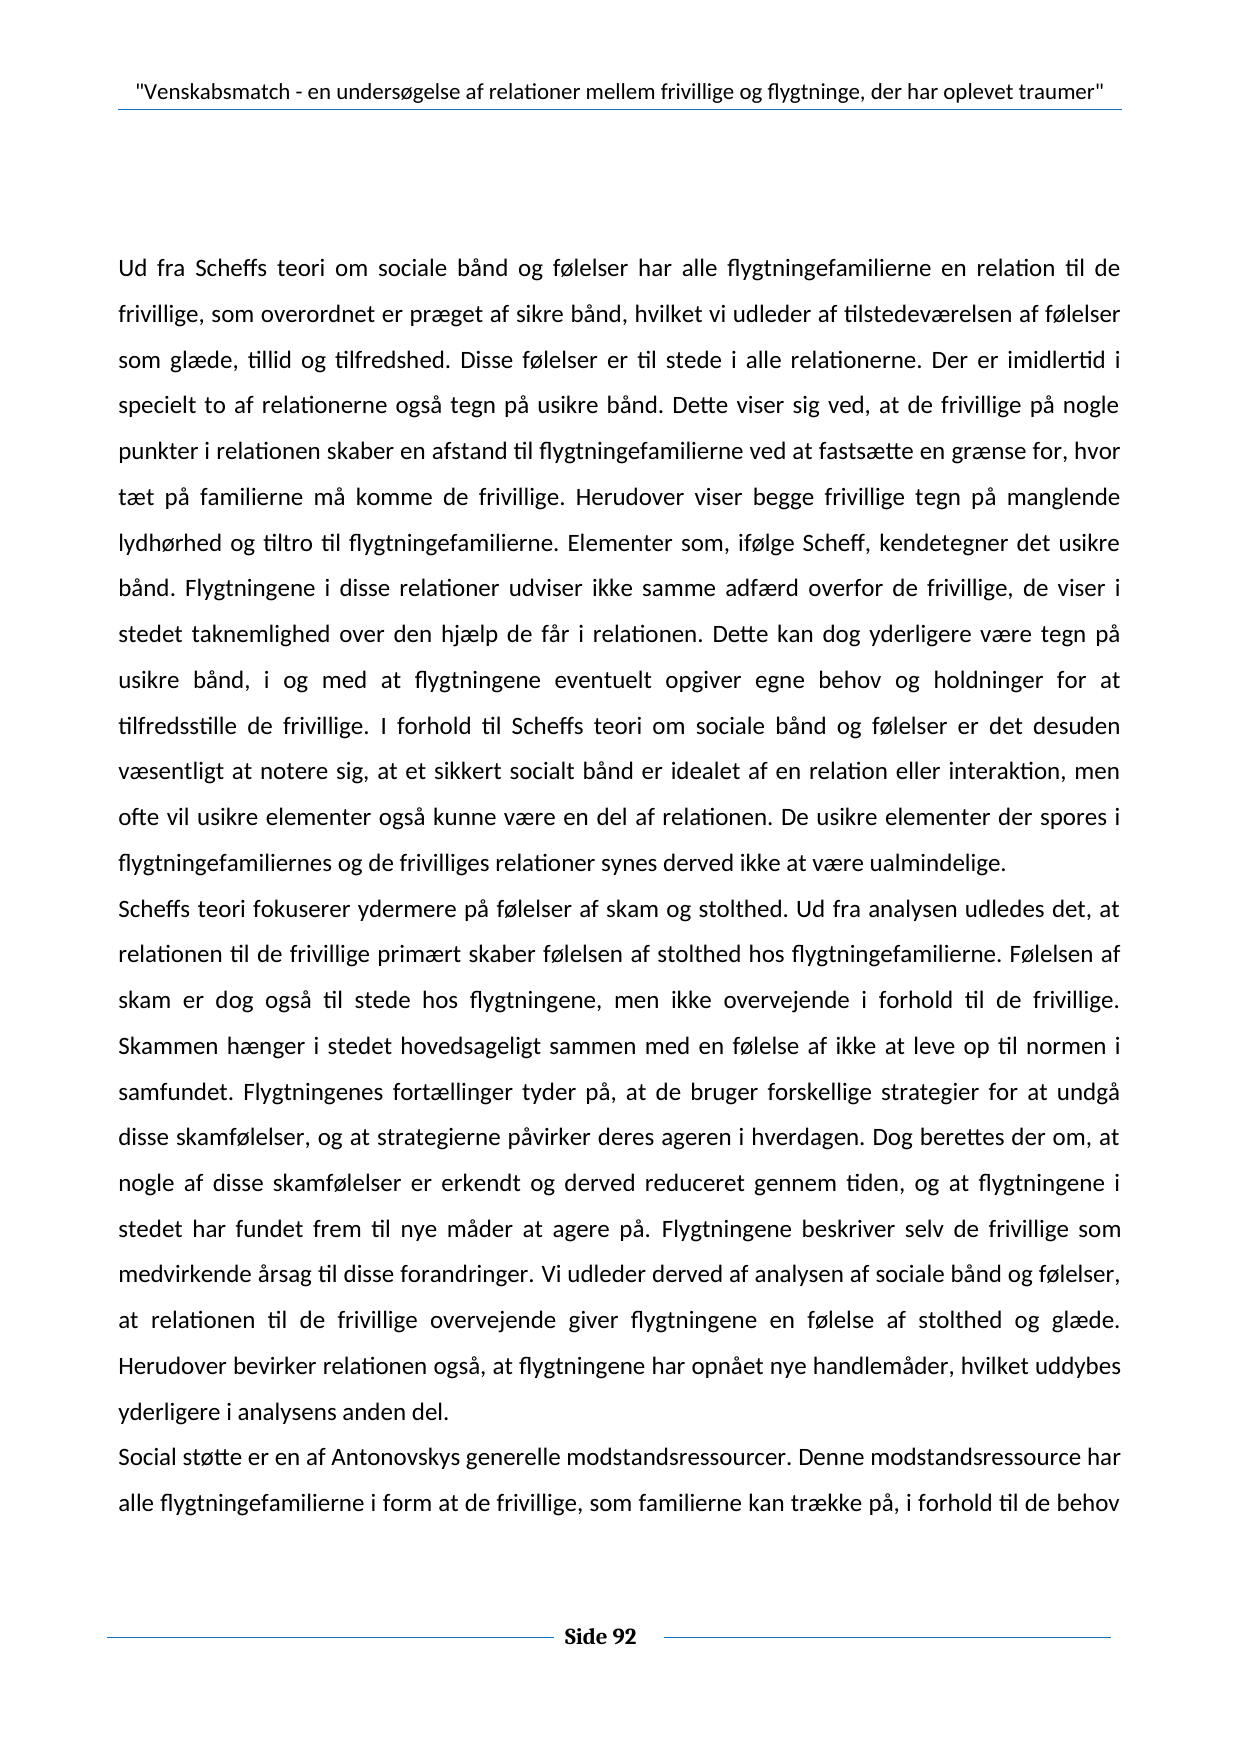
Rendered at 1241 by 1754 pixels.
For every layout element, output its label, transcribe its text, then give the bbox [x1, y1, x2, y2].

text Ud fra Scheffs teori om sociale bånd og følelser har alle flygtningefamilierne en relation til de frivillige, som overordnet er præget af sikre bånd, hvilket vi udleder af tilstedeværelsen af følelser som glæde, tillid og tilfredshed. Disse følelser er til stede i alle relationerne. Der er imidlertid i specielt to af relationerne også tegn på usikre bånd. Dette viser sig ved, at de frivillige på nogle punkter i relationen skaber en afstand til flygtningefamilierne ved at fastsætte en grænse for, hvor tæt på familierne må komme de frivillige. Herudover viser begge frivillige tegn på manglende lydhørhed og tiltro til flygtningefamilierne. Elementer som, ifølge Scheff, kendetegner det usikre bånd. Flygtningene i disse relationer udviser ikke samme adfærd overfor de frivillige, de viser i stedet taknemlighed over den hjælp de får i relationen. Dette kan dog yderligere være tegn på usikre bånd, i og med at flygtningene eventuelt opgiver egne behov og holdninger for at tilfredsstille de frivillige. I forhold til Scheffs teori om sociale bånd og følelser er det desuden væsentligt at notere sig, at et sikkert socialt bånd er idealet af en relation eller interaktion, men ofte vil usikre elementer også kunne være en del af relationen. De usikre elementer der spores i flygtningefamiliernes og de frivilliges relationer synes derved ikke at være ualmindelige. [118, 252, 1122, 877]
text Scheffs teori fokuserer ydermere på følelser af skam og stolthed. Ud fra analysen udledes det, at relationen til de frivillige primært skaber følelsen af stolthed hos flygtningefamilierne. Følelsen af skam er dog også til stede hos flygtningene, men ikke overvejende i forhold til de frivillige. Skammen hænger i stedet hovedsageligt sammen med en følelse af ikke at leve op til normen i samfundet. Flygtningenes fortællinger tyder på, at de bruger forskellige strategier for at undgå disse skamfølelser, og at strategierne påvirker deres ageren i hverdagen. Dog berettes der om, at nogle af disse skamfølelser er erkendt og derved reduceret gennem tiden, og at flygtningene i stedet har fundet frem til nye måder at agere på. Flygtningene beskriver selv de frivillige som medvirkende årsag til disse forandringer. Vi udleder derved af analysen af sociale bånd og følelser, at relationen til de frivillige overvejende giver flygtningene en følelse af stolthed og glæde. Herudover bevirker relationen også, at flygtningene har opnået nye handlemåder, hvilket uddybes yderligere i analysens anden del. [118, 893, 1122, 1426]
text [118, 1441, 1122, 1518]
